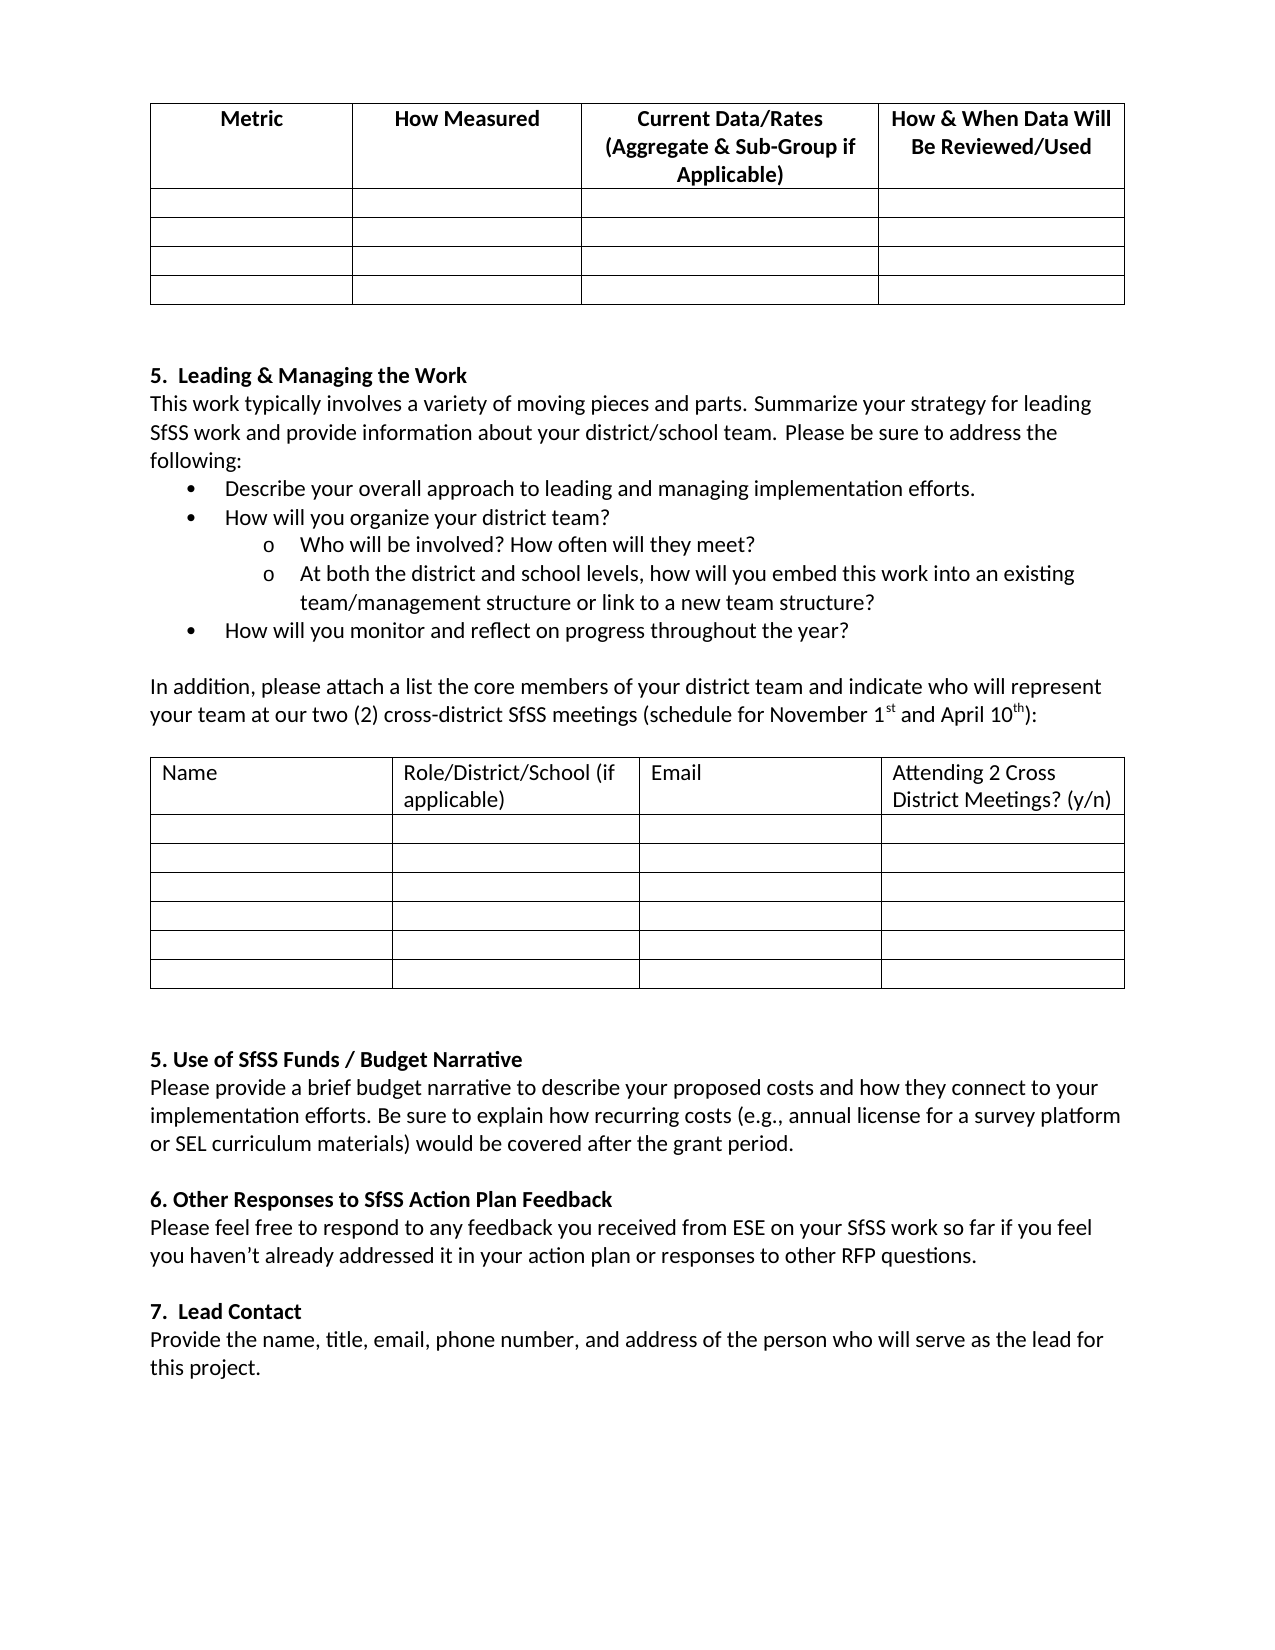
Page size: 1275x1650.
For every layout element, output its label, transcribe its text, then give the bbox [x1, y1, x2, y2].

text 5. Use of SfSS Funds / Budget Narrative [150, 1045, 1125, 1073]
table_cell [151, 902, 392, 930]
table_cell [582, 218, 878, 246]
table_header Metric [151, 104, 352, 188]
table_cell [151, 218, 352, 246]
table_header Attending 2 Cross District Meetings? (y/n) [882, 758, 1124, 814]
text Please feel free to respond to any feedback you received from ESE on your SfSS work so far if you feel you haven’t already addressed it in your action plan or responses to other RFP questions. [150, 1213, 1125, 1269]
table_cell [393, 815, 639, 843]
text Provide the name, title, email, phone number, and address of the person who will serve as the lead for this project. [150, 1325, 1125, 1381]
table_cell [882, 873, 1124, 901]
list Describe your overall approach to leading and managing implementation efforts. [187, 474, 1125, 503]
text This work typically involves a variety of moving pieces and parts. Summarize your strategy for leading SfSS work and provide information about your district/school team. Please be sure to address the following: [150, 389, 1125, 474]
table_header How & When Data Will Be Reviewed/Used [879, 104, 1124, 188]
table_cell [640, 873, 881, 901]
table_cell [879, 218, 1124, 246]
table_cell [353, 218, 581, 246]
text 6. Other Responses to SfSS Action Plan Feedback [150, 1185, 1125, 1213]
table_cell [882, 902, 1124, 930]
table_cell [151, 815, 392, 843]
table_cell [882, 931, 1124, 959]
table_cell [393, 844, 639, 872]
table_cell [151, 960, 392, 988]
table_cell [640, 960, 881, 988]
text 5. Leading & Managing the Work [150, 361, 1125, 389]
list Who will be involved? How often will they meet? [262, 531, 1125, 559]
table_cell [582, 247, 878, 275]
table_cell [879, 189, 1124, 217]
text In addition, please attach a list the core members of your district team and indicate who will represent your team at our two (2) cross-district SfSS meetings (schedule for November 1st and April 10th): [150, 672, 1125, 757]
text 7. Lead Contact [150, 1297, 1125, 1325]
text Please provide a brief budget narrative to describe your proposed costs and how they connect to your implementation efforts. Be sure to explain how recurring costs (e.g., annual license for a survey platform or SEL curriculum materials) would be covered after the grant period. [150, 1073, 1125, 1157]
table_cell [640, 931, 881, 959]
table_cell [393, 873, 639, 901]
table_cell [151, 247, 352, 275]
table_cell [882, 815, 1124, 843]
table_cell [640, 815, 881, 843]
table_cell [151, 276, 352, 304]
table_header Email [640, 758, 881, 814]
list At both the district and school levels, how will you embed this work into an existing team/management structure or link to a new team structure? [262, 559, 1125, 616]
table_cell [582, 276, 878, 304]
list How will you monitor and reflect on progress throughout the year? [187, 616, 1125, 644]
table_cell [151, 844, 392, 872]
table_header Role/District/School (if applicable) [393, 758, 639, 814]
table_header Name [151, 758, 392, 814]
table_cell [393, 902, 639, 930]
table_cell [882, 960, 1124, 988]
table_cell [640, 902, 881, 930]
table_cell [393, 931, 639, 959]
table_cell [353, 276, 581, 304]
table_cell [353, 247, 581, 275]
table_cell [151, 931, 392, 959]
table_cell [879, 247, 1124, 275]
table_cell [582, 189, 878, 217]
table_cell [151, 189, 352, 217]
table_cell [882, 844, 1124, 872]
table_header How Measured [353, 104, 581, 188]
table_cell [640, 844, 881, 872]
list How will you organize your district team? [187, 503, 1125, 531]
table_cell [151, 873, 392, 901]
table_cell [393, 960, 639, 988]
table_header Current Data/Rates (Aggregate & Sub-Group if Applicable) [582, 104, 878, 188]
table_cell [353, 189, 581, 217]
table_cell [879, 276, 1124, 304]
